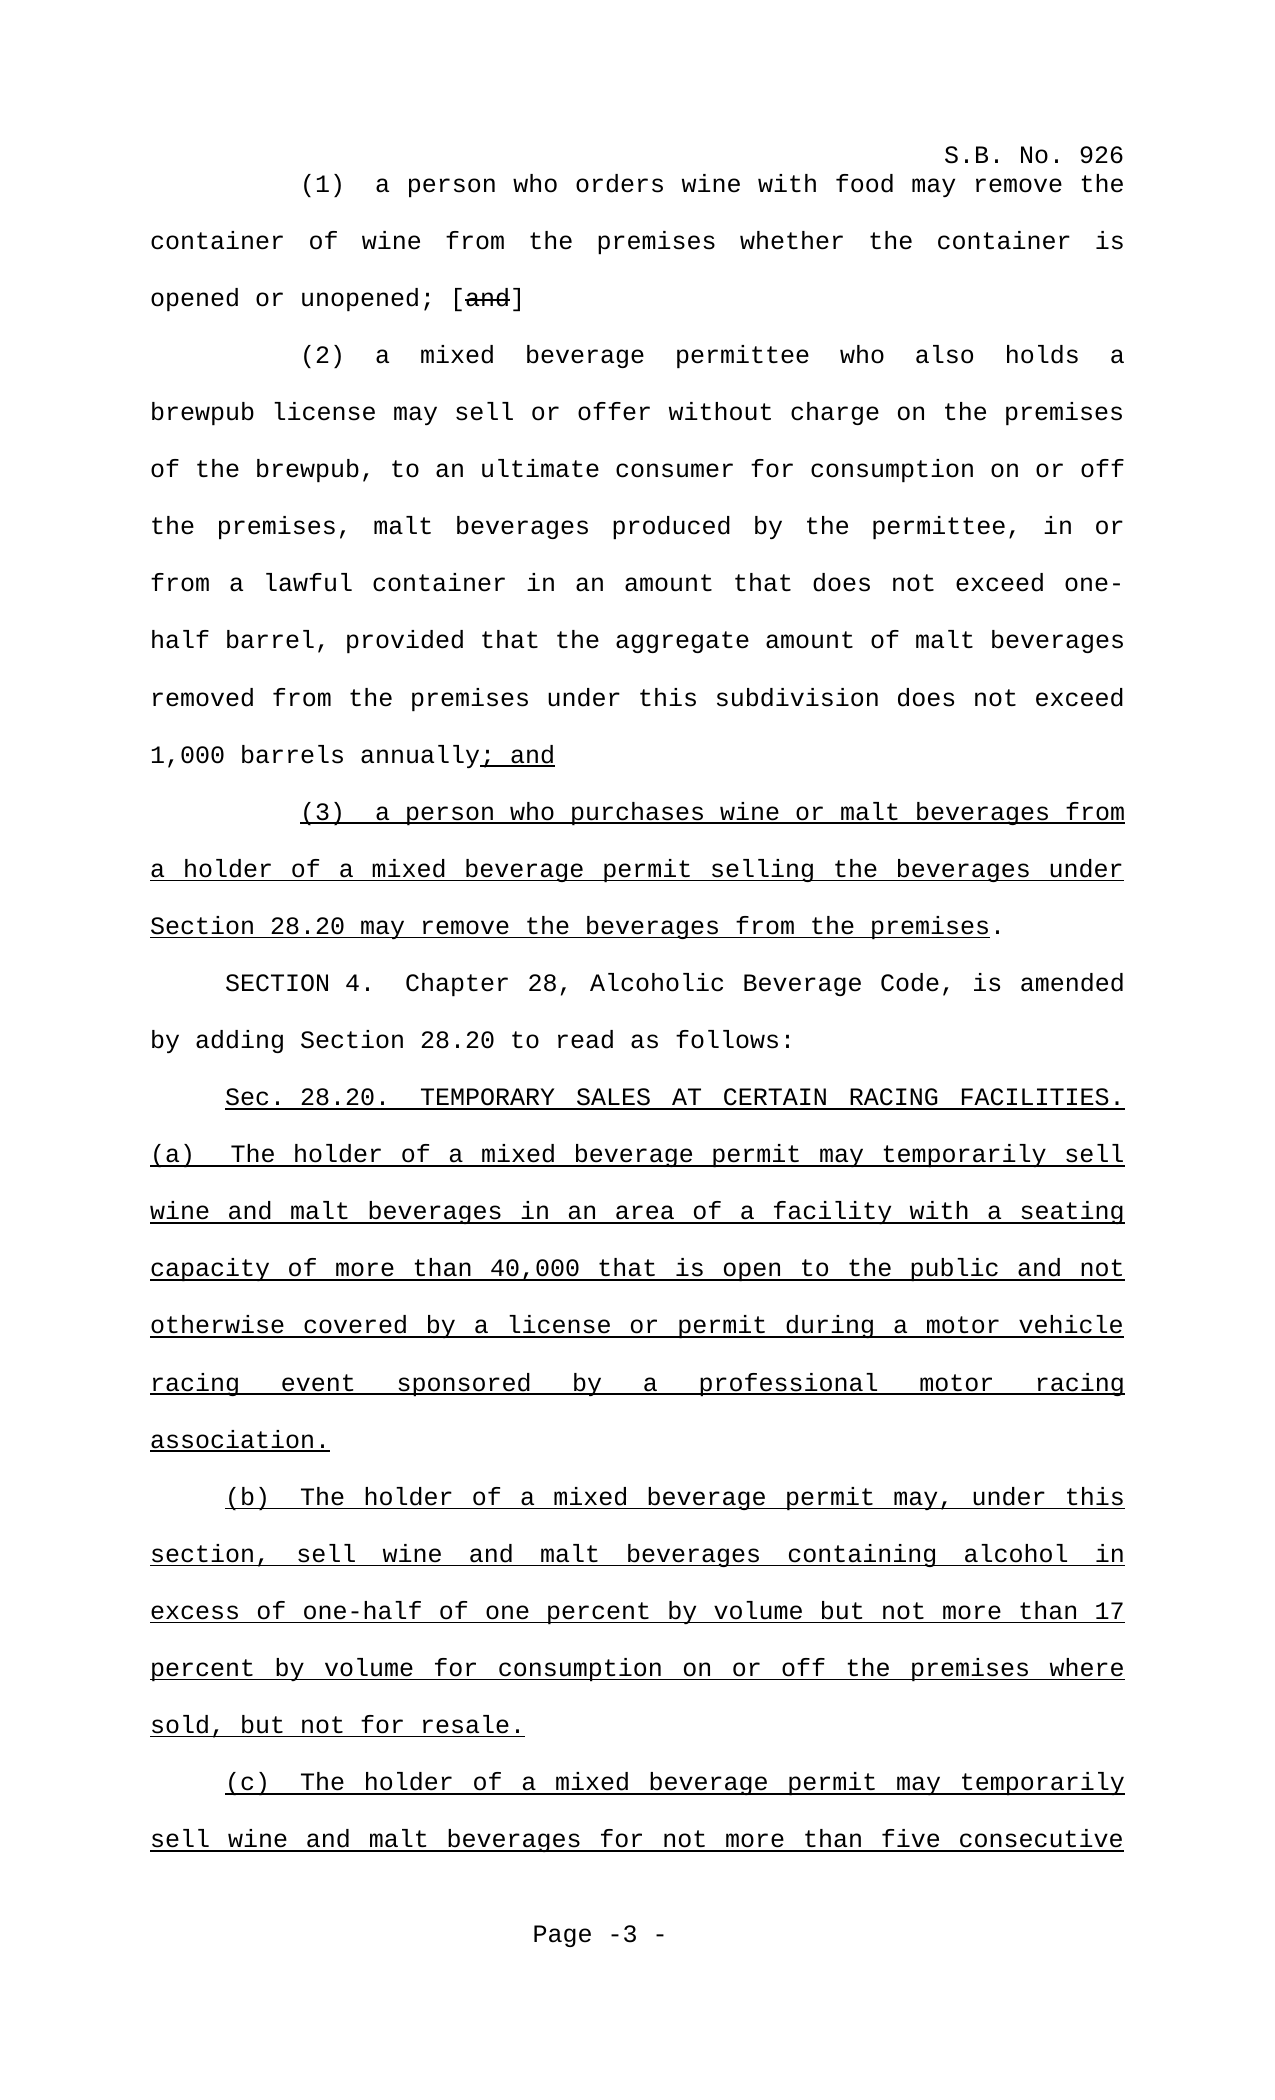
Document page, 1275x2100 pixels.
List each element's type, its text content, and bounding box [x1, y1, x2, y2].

text (2) a mixed beverage permittee who also holds a brewpub license may sell or offer without charge on the premises of the brewpub, to an ultimate consumer for consumption on or off the premises, malt beverages produced by the permittee, in or from a lawful container in an amount that does not exceed one-half barrel, provided that the aggregate amount of malt beverages removed from the premises under this subdivision does not exceed 1,000 barrels annually; and [150, 342, 1125, 771]
text (b) The holder of a mixed beverage permit may, under this section, sell wine and malt beverages containing alcohol in excess of one-half of one percent by volume but not more than 17 percent by volume for consumption on or off the premises where sold, but not for resale. [150, 1484, 1125, 1565]
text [150, 1769, 1125, 1855]
text Sec. 28.20. TEMPORARY SALES AT CERTAIN RACING FACILITIES. (a) The holder of a mixed beverage permit may temporarily sell wine and malt beverages in an area of a facility with a seating capacity of more than 40,000 that is open to the public and not otherwise covered by a license or permit during a motor vehicle racing event sponsored by a professional motor racing association. [150, 1281, 1125, 1393]
text (3) a person who purchases wine or malt beverages from a holder of a mixed beverage permit selling the beverages under Section 28.20 may remove the beverages from the premises. [150, 799, 1125, 942]
text Sec. 28.20. TEMPORARY SALES AT CERTAIN RACING FACILITIES. (a) The holder of a mixed beverage permit may temporarily sell wine and malt beverages in an area of a facility with a seating capacity of more than 40,000 that is open to the public and not otherwise covered by a license or permit during a motor vehicle racing event sponsored by a professional motor racing association. [150, 1395, 1125, 1456]
text (b) The holder of a mixed beverage permit may, under this section, sell wine and malt beverages containing alcohol in excess of one-half of one percent by volume but not more than 17 percent by volume for consumption on or off the premises where sold, but not for resale. [150, 1566, 1125, 1622]
text Sec. 28.20. TEMPORARY SALES AT CERTAIN RACING FACILITIES. (a) The holder of a mixed beverage permit may temporarily sell wine and malt beverages in an area of a facility with a seating capacity of more than 40,000 that is open to the public and not otherwise covered by a license or permit during a motor vehicle racing event sponsored by a professional motor racing association. [150, 1224, 1125, 1279]
text (b) The holder of a mixed beverage permit may, under this section, sell wine and malt beverages containing alcohol in excess of one-half of one percent by volume but not more than 17 percent by volume for consumption on or off the premises where sold, but not for resale. [150, 1623, 1125, 1679]
text (b) The holder of a mixed beverage permit may, under this section, sell wine and malt beverages containing alcohol in excess of one-half of one percent by volume but not more than 17 percent by volume for consumption on or off the premises where sold, but not for resale. [150, 1680, 1125, 1741]
text Sec. 28.20. TEMPORARY SALES AT CERTAIN RACING FACILITIES. (a) The holder of a mixed beverage permit may temporarily sell wine and malt beverages in an area of a facility with a seating capacity of more than 40,000 that is open to the public and not otherwise covered by a license or permit during a motor vehicle racing event sponsored by a professional motor racing association. [150, 1084, 1125, 1165]
text (1) a person who orders wine with food may remove the container of wine from the premises whether the container is opened or unopened; [and] [150, 171, 1125, 314]
text Sec. 28.20. TEMPORARY SALES AT CERTAIN RACING FACILITIES. (a) The holder of a mixed beverage permit may temporarily sell wine and malt beverages in an area of a facility with a seating capacity of more than 40,000 that is open to the public and not otherwise covered by a license or permit during a motor vehicle racing event sponsored by a professional motor racing association. [150, 1167, 1125, 1222]
text SECTION 4. Chapter 28, Alcoholic Beverage Code, is amended by adding Section 28.20 to read as follows: [150, 970, 1125, 1056]
